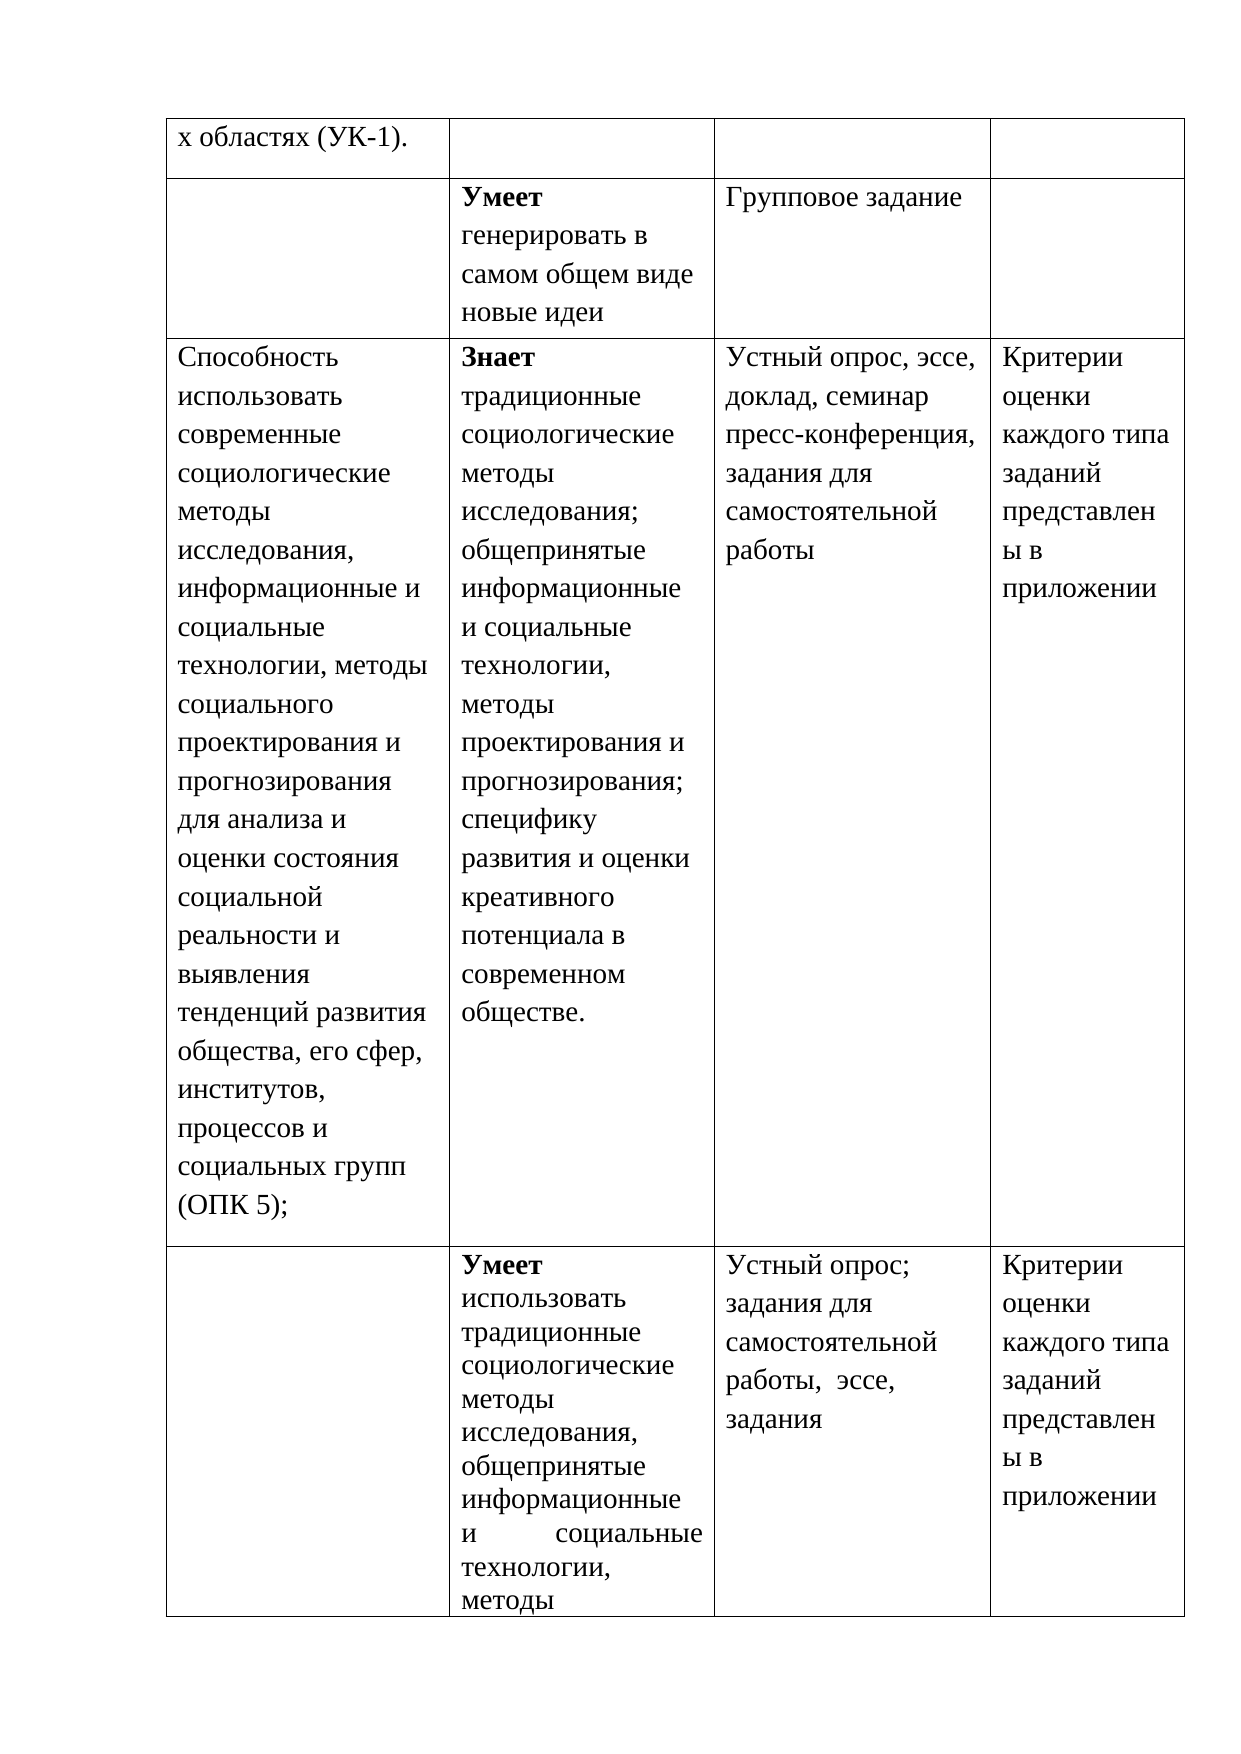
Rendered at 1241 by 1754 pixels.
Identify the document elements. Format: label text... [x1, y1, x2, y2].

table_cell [450, 119, 714, 178]
table_cell Критерии оценки каждого типа заданий представлены в приложении [991, 339, 1184, 1246]
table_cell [991, 119, 1184, 178]
table_cell Групповое задание [715, 179, 990, 338]
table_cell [450, 1247, 714, 1616]
table_cell Устный опрос, эссе, доклад, семинар пресс-конференция, задания для самостоятельной работы [715, 339, 990, 1246]
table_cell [167, 119, 449, 178]
table_cell [167, 1247, 449, 1616]
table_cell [991, 1247, 1184, 1616]
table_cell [715, 1247, 990, 1616]
table_cell [991, 179, 1184, 338]
table_cell [167, 179, 449, 338]
table_cell Способность использовать современные социологические методы исследования, информационные и социальные технологии, методы социального проектирования и прогнозирования для анализа и оценки состояния социальной реальности и выявления тенденций развития общества, его сфер, институтов, процессов и социальных групп (ОПК 5); [167, 339, 449, 1246]
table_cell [715, 119, 990, 178]
table_cell Знает традиционные социологические методы исследования; общепринятые информационные и социальные технологии, методы проектирования и прогнозирования; специфику развития и оценки креативного потенциала в современном обществе. [450, 339, 714, 1246]
table_cell Умеет генерировать в самом общем виде новые идеи [450, 179, 714, 338]
